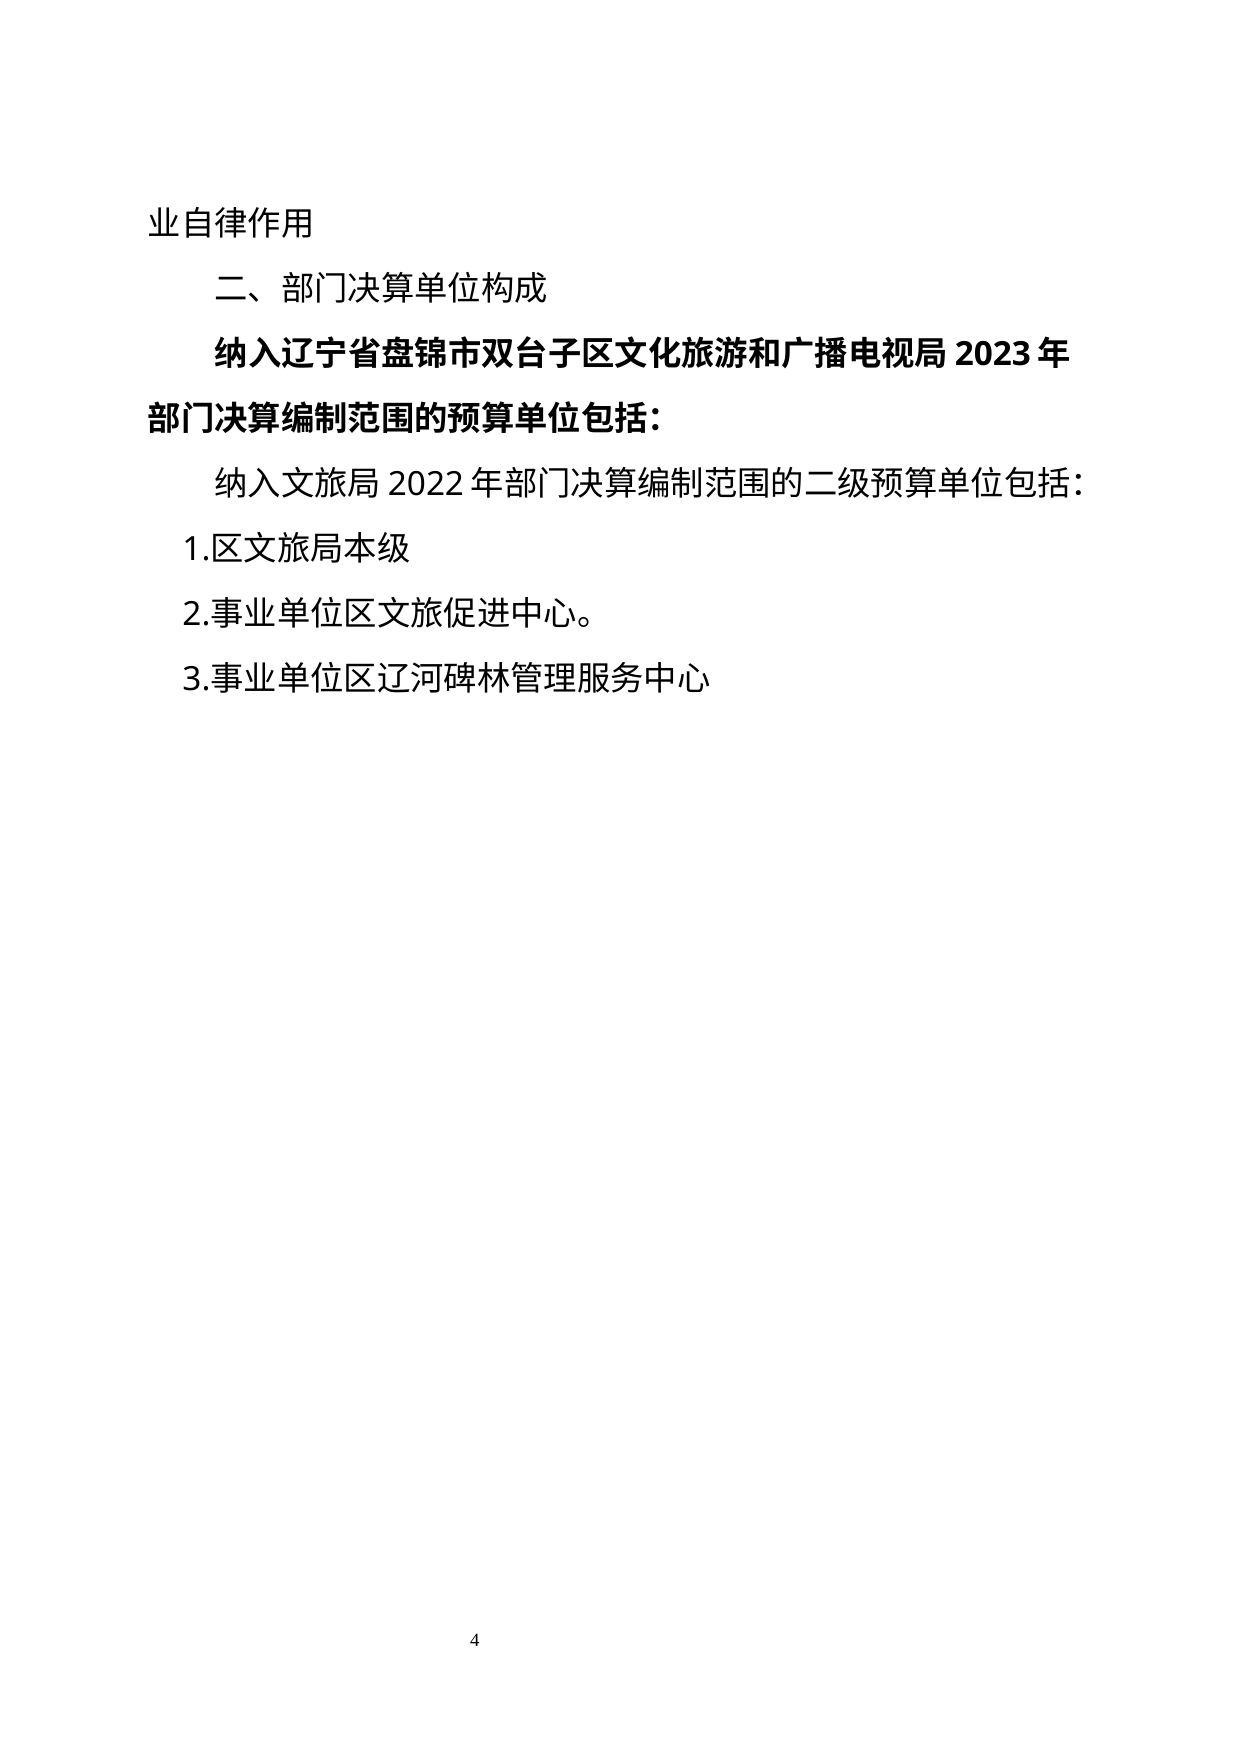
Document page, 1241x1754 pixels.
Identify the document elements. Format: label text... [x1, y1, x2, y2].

text 纳入辽宁省盘锦市双台子区文化旅游和广播电视局2023年部门决算编制范围的预算单位包括： [148, 318, 1093, 448]
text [148, 188, 1093, 253]
text 二、部门决算单位构成 [148, 253, 1093, 318]
text 纳入文旅局2022年部门决算编制范围的二级预算单位包括： 1.区文旅局本级 2.事业单位区文旅促进中心。 3.事业单位区辽河碑林管理服务中心 [148, 448, 1093, 708]
